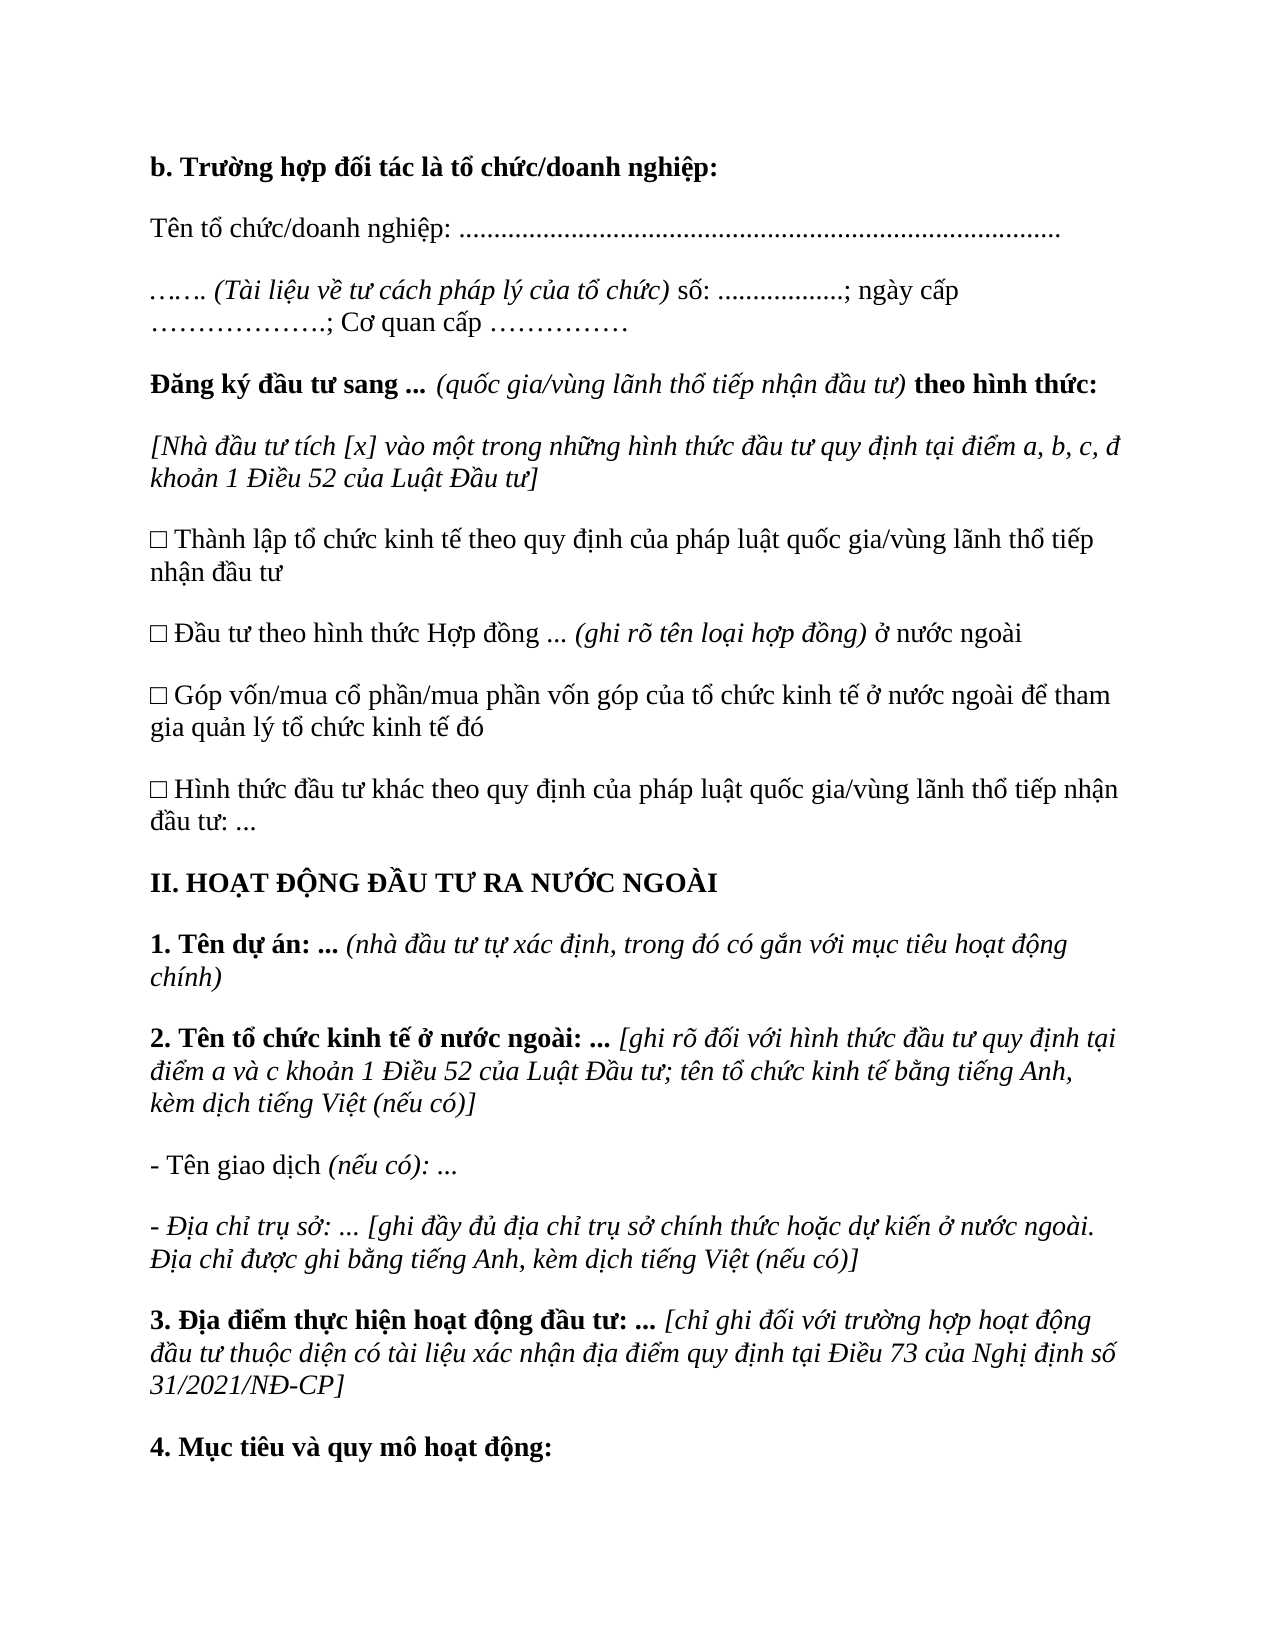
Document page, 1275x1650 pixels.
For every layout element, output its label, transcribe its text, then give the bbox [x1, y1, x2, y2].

text 4. Mục tiêu và quy mô hoạt động: [150, 1430, 1125, 1462]
text II. HOẠT ĐỘNG ĐẦU TƯ RA NƯỚC NGOÀI [150, 866, 1125, 898]
text Đăng ký đầu tư sang ... (quốc gia/vùng lãnh thổ tiếp nhận đầu tư) theo hình thức: [150, 367, 1125, 399]
text ……. (Tài liệu về tư cách pháp lý của tổ chức) số: ..................; ngày cấp ……………….; Cơ quan cấp …………… [150, 273, 1125, 338]
text □ Góp vốn/mua cổ phần/mua phần vốn góp của tổ chức kinh tế ở nước ngoài để tham gia quản lý tổ chức kinh tế đó [150, 678, 1125, 743]
text □ Đầu tư theo hình thức Hợp đồng ... (ghi rõ tên loại hợp đồng) ở nước ngoài [150, 617, 1125, 649]
text - Địa chỉ trụ sở: ... [ghi đầy đủ địa chỉ trụ sở chính thức hoặc dự kiến ở nước ngoài. Địa chỉ được ghi bằng tiếng Anh, kèm dịch tiếng Việt (nếu có)] [150, 1209, 1125, 1274]
text □ Hình thức đầu tư khác theo quy định của pháp luật quốc gia/vùng lãnh thổ tiếp nhận đầu tư: ... [150, 772, 1125, 837]
text - Tên giao dịch (nếu có): ... [150, 1148, 1125, 1180]
text Tên tổ chức/doanh nghiệp: ...................................................................................... [150, 212, 1125, 244]
text 2. Tên tổ chức kinh tế ở nước ngoài: ... [ghi rõ đối với hình thức đầu tư quy định tại điểm a và c khoản 1 Điều 52 của Luật Đầu tư; tên tổ chức kinh tế bằng tiếng Anh, kèm dịch tiếng Việt (nếu có)] [150, 1022, 1125, 1119]
text b. Trường hợp đối tác là tổ chức/doanh nghiệp: [150, 150, 1125, 182]
text 3. Địa điểm thực hiện hoạt động đầu tư: ... [chỉ ghi đối với trường hợp hoạt động đầu tư thuộc diện có tài liệu xác nhận địa điểm quy định tại Điều 73 của Nghị định số 31/2021/NĐ-CP] [150, 1303, 1125, 1401]
text [Nhà đầu tư tích [x] vào một trong những hình thức đầu tư quy định tại điểm a, b, c, đ khoản 1 Điều 52 của Luật Đầu tư] [150, 429, 1125, 493]
text □ Thành lập tổ chức kinh tế theo quy định của pháp luật quốc gia/vùng lãnh thổ tiếp nhận đầu tư [150, 523, 1125, 587]
text 1. Tên dự án: ... (nhà đầu tư tự xác định, trong đó có gắn với mục tiêu hoạt động chính) [150, 928, 1125, 992]
